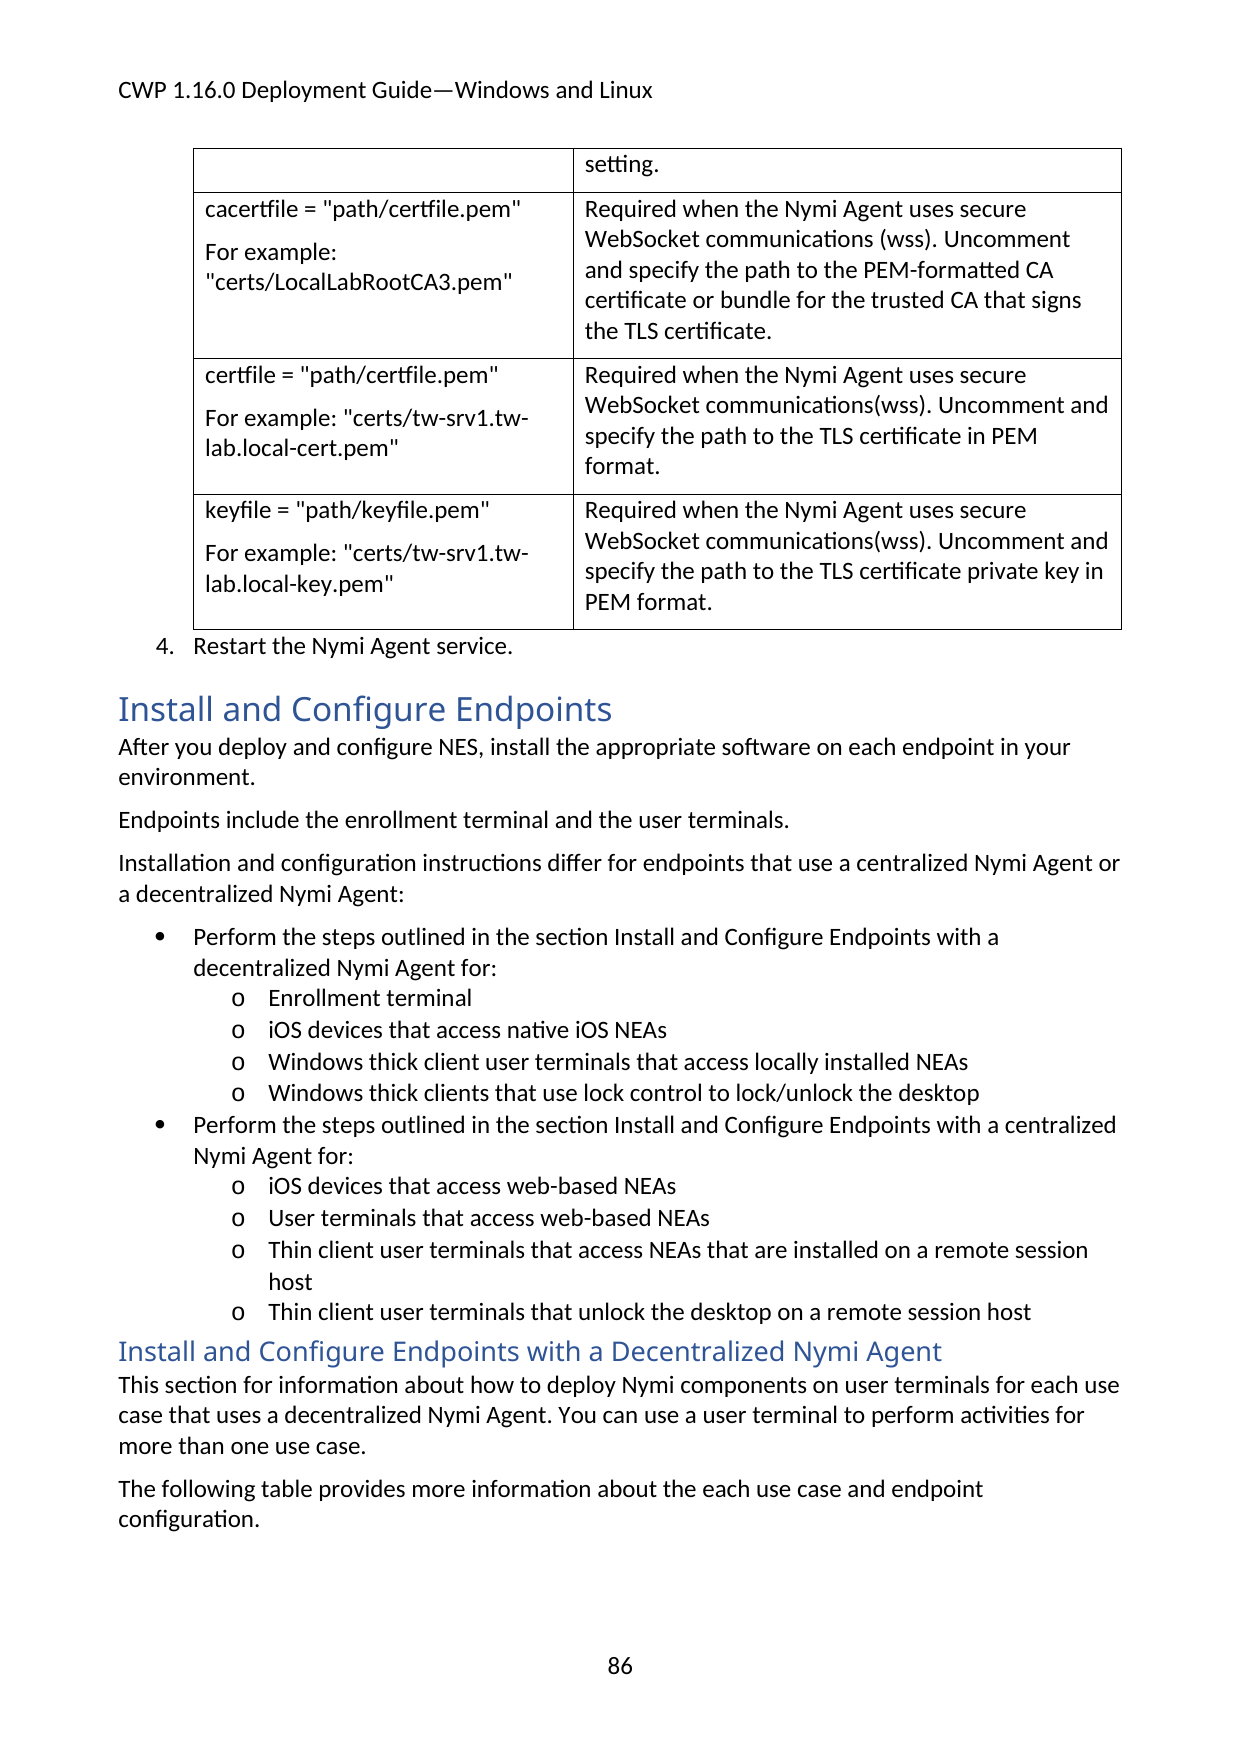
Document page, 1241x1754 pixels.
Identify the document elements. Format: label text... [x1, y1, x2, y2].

list Perform the steps outlined in the section Install and Configure Endpoints with a centralized Nymi Agent for: [156, 1109, 1122, 1170]
subtitle Install and Configure Endpoints [118, 686, 1122, 731]
subtitle Install and Configure Endpoints with a Decentralized Nymi Agent [118, 1332, 1122, 1369]
list iOS devices that access native iOS NEAs [231, 1014, 1122, 1046]
list iOS devices that access web-based NEAs [231, 1170, 1122, 1202]
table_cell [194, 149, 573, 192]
list Enrollment terminal [231, 982, 1122, 1014]
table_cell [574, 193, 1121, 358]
text Endpoints include the enrollment terminal and the user terminals. [118, 804, 1122, 835]
text This section for information about how to deploy Nymi components on user terminals for each use case that uses a decentralized Nymi Agent. You can use a user terminal to perform activities for more than one use case. [118, 1369, 1122, 1461]
list Windows thick clients that use lock control to lock/unlock the desktop [231, 1077, 1122, 1109]
list Restart the Nymi Agent service. [156, 630, 1122, 661]
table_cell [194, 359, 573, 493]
list Thin client user terminals that access NEAs that are installed on a remote session host [231, 1234, 1122, 1296]
list Windows thick client user terminals that access locally installed NEAs [231, 1046, 1122, 1077]
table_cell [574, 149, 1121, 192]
text The following table provides more information about the each use case and endpoint configuration. [118, 1473, 1122, 1534]
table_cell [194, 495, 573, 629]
text After you deploy and configure NES, install the appropriate software on each endpoint in your environment. [118, 731, 1122, 792]
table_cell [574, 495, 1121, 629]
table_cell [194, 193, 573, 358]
text Installation and configuration instructions differ for endpoints that use a centralized Nymi Agent or a decentralized Nymi Agent: [118, 848, 1122, 909]
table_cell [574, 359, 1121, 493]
list Thin client user terminals that unlock the desktop on a remote session host [231, 1296, 1122, 1328]
list User terminals that access web-based NEAs [231, 1202, 1122, 1234]
list Perform the steps outlined in the section Install and Configure Endpoints with a decentralized Nymi Agent for: [156, 921, 1122, 982]
